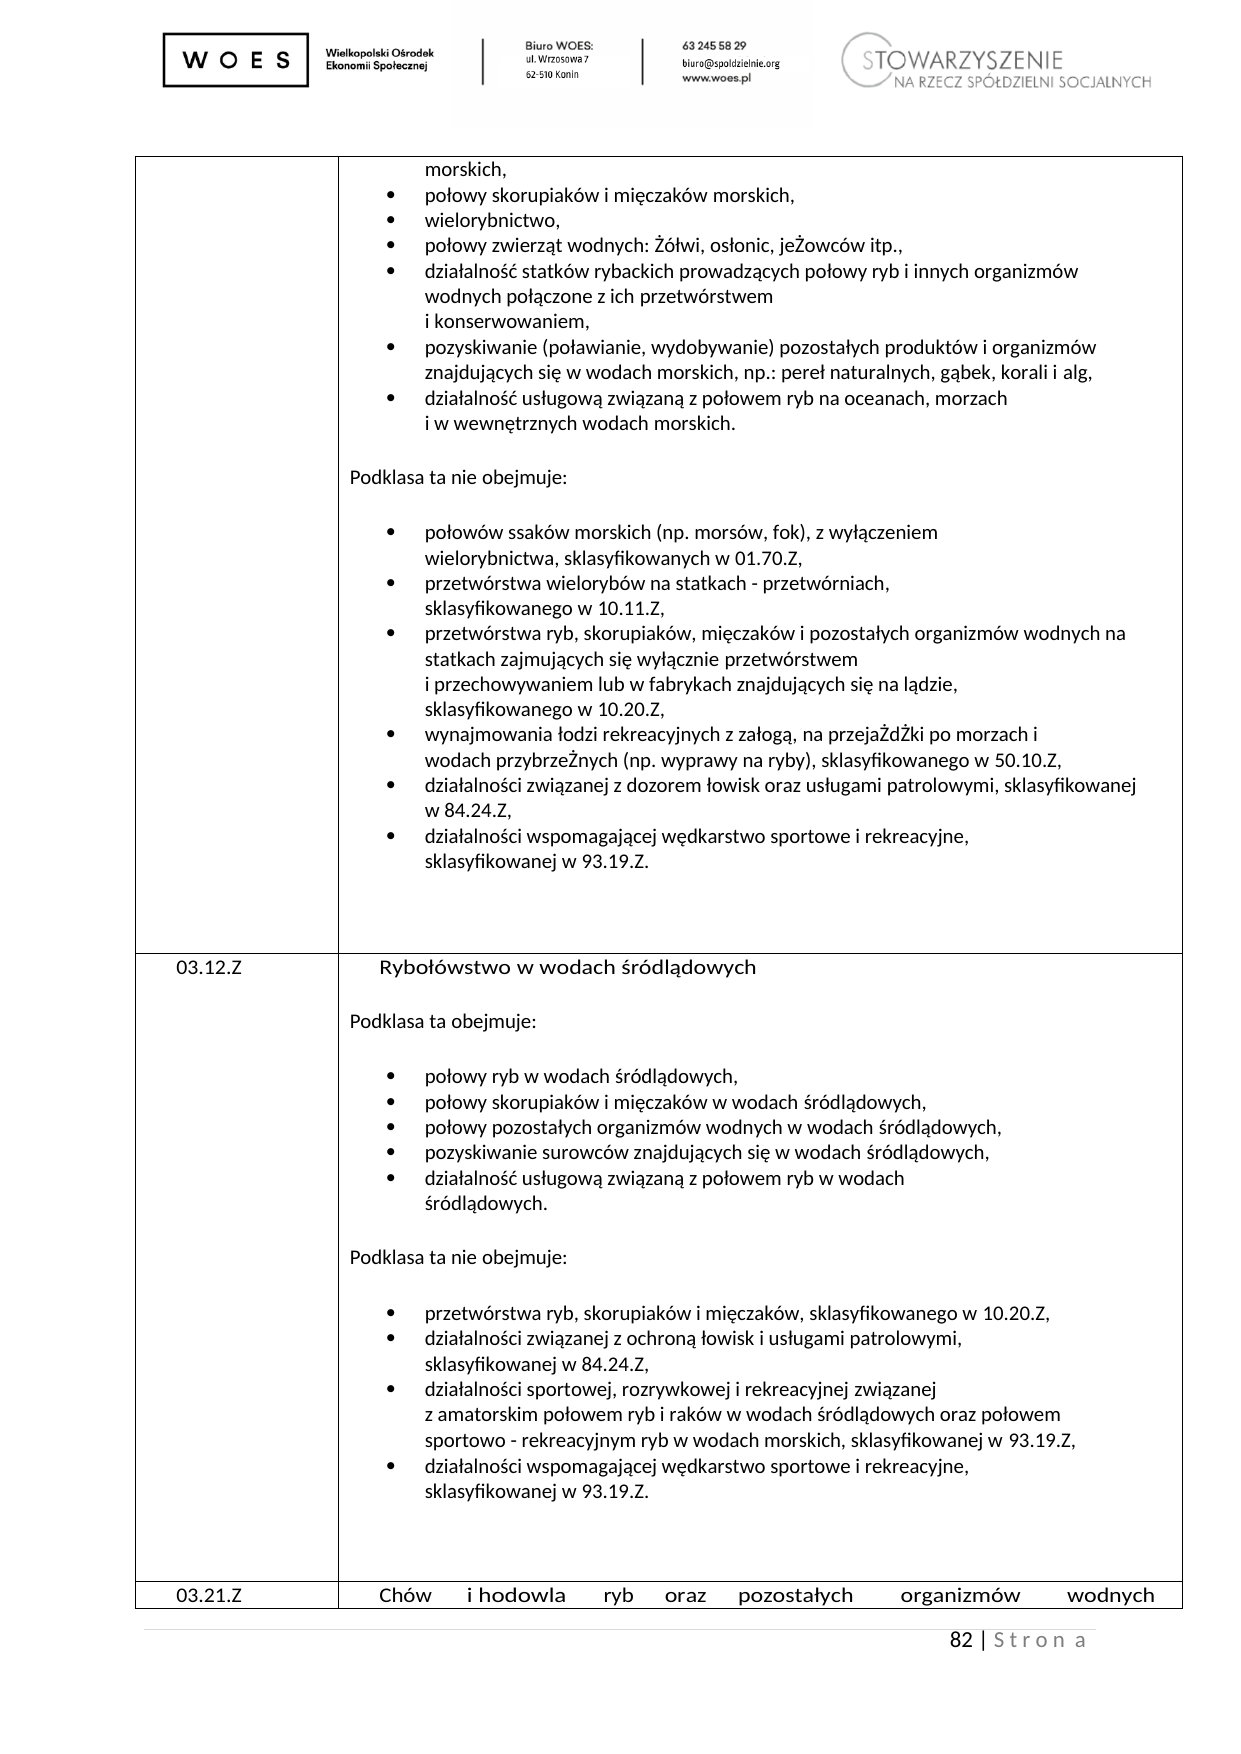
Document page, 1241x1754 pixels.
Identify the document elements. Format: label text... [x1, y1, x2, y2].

table_cell 03.12.Z [136, 954, 338, 1581]
table_cell pozostałych [726, 1582, 888, 1608]
table_cell 03.21.Z [136, 1582, 338, 1608]
table_header morskich, połowy skorupiaków i mięczaków morskich, wielorybnictwo, połowy zwierząt wodnych: Żółwi, osłonic, jeŻowców itp., działalność statków rybackich prowadzących połowy ryb i innych organizmów wodnych połączone z ich przetwórstwem i konserwowaniem, pozyskiwanie (poławianie, wydobywanie) pozostałych produktów i organizmów znajdujących się w wodach morskich, np.: pereł naturalnych, gąbek, korali i alg, działalność usługową związaną z połowem ryb na oceanach, morzach i w wewnętrznych wodach morskich. Podklasa ta nie obejmuje: połowów ssaków morskich (np. morsów, fok), z wyłączeniem wielorybnictwa, sklasyfikowanych w 01.70.Z, przetwórstwa wielorybów na statkach - przetwórniach, sklasyfikowanego w 10.11.Z, przetwórstwa ryb, skorupiaków, mięczaków i pozostałych organizmów wodnych na statkach zajmujących się wyłącznie przetwórstwem i przechowywaniem lub w fabrykach znajdujących się na lądzie, sklasyfikowanego w 10.20.Z, wynajmowania łodzi rekreacyjnych z załogą, na przejaŻdŻki po morzach i wodach przybrzeŻnych (np. wyprawy na ryby), sklasyfikowanego w 50.10.Z, działalności związanej z dozorem łowisk oraz usługami patrolowymi, sklasyfikowanej w 84.24.Z, działalności wspomagającej wędkarstwo sportowe i rekreacyjne, sklasyfikowanej w 93.19.Z. [339, 157, 1182, 953]
table_cell ryb [592, 1582, 653, 1608]
table_cell wodnych [1055, 1582, 1182, 1608]
table_cell oraz [653, 1582, 726, 1608]
table_cell Rybołówstwo w wodach śródlądowych Podklasa ta obejmuje: połowy ryb w wodach śródlądowych, połowy skorupiaków i mięczaków w wodach śródlądowych, połowy pozostałych organizmów wodnych w wodach śródlądowych, pozyskiwanie surowców znajdujących się w wodach śródlądowych, działalność usługową związaną z połowem ryb w wodach śródlądowych. Podklasa ta nie obejmuje: przetwórstwa ryb, skorupiaków i mięczaków, sklasyfikowanego w 10.20.Z, działalności związanej z ochroną łowisk i usługami patrolowymi, sklasyfikowanej w 84.24.Z, działalności sportowej, rozrywkowej i rekreacyjnej związanej z amatorskim połowem ryb i raków w wodach śródlądowych oraz połowem sportowo - rekreacyjnym ryb w wodach morskich, sklasyfikowanej w 93.19.Z, działalności wspomagającej wędkarstwo sportowe i rekreacyjne, sklasyfikowanej w 93.19.Z. [339, 954, 1182, 1581]
table_cell organizmów [889, 1582, 1055, 1608]
picture [125, 0, 1173, 128]
table_cell i hodowla [455, 1582, 592, 1608]
table_header [136, 157, 338, 953]
table_cell Chów [339, 1582, 455, 1608]
